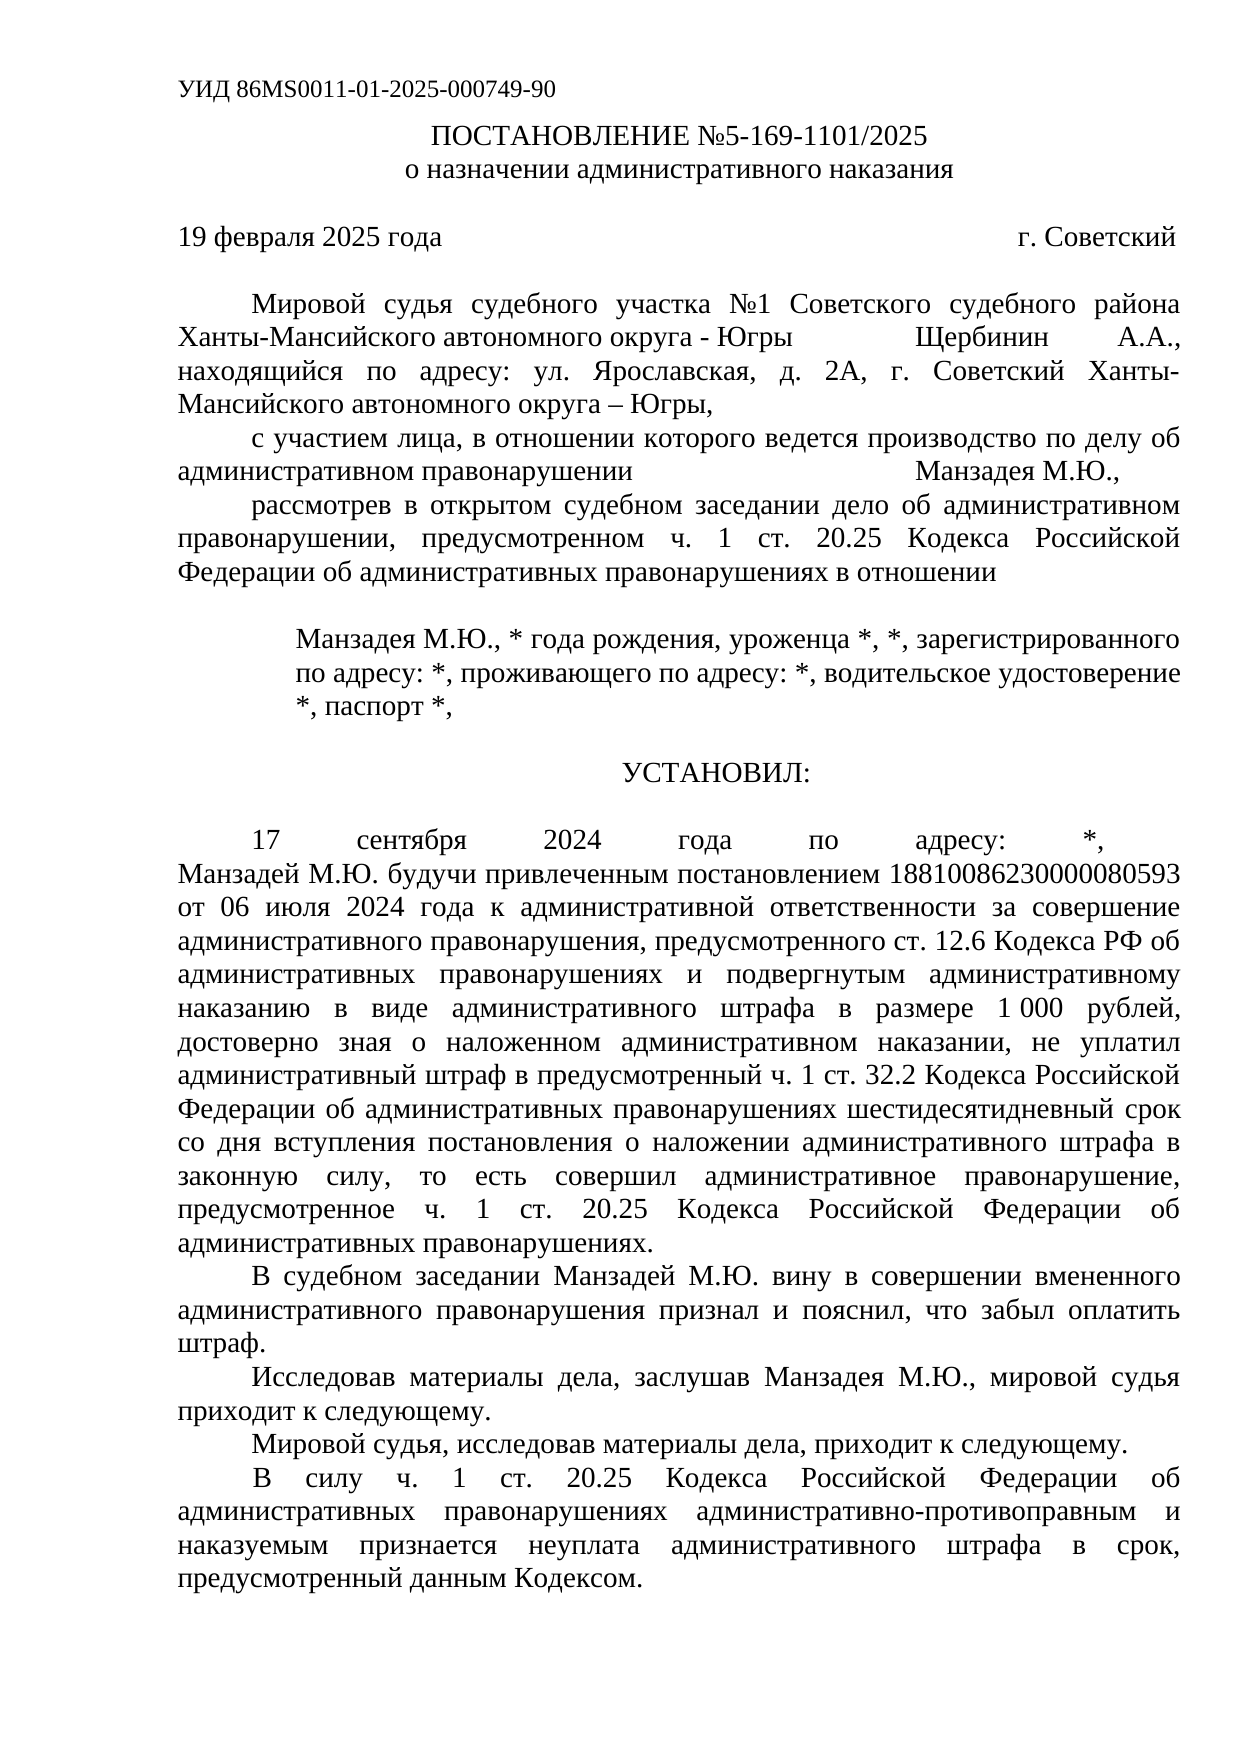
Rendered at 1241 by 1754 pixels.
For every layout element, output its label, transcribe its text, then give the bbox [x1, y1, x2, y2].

text рассмотрев в открытом судебном заседании дело об административном правонарушении, предусмотренном ч. 1 ст. 20.25 Кодекса Российской Федерации об административных правонарушениях в отношении [177, 487, 1181, 588]
text УСТАНОВИЛ: [177, 755, 1181, 789]
text В силу ч. 1 ст. 20.25 Кодекса Российской Федерации об административных правонарушениях административно-противоправным и наказуемым признается неуплата административного штрафа в срок, предусмотренный данным Кодексом. [177, 1460, 1181, 1594]
text 17 сентября 2024 года по адресу: *, Манзадей М.Ю. будучи привлеченным постановлением 18810086230000080593 от 06 июля 2024 года к административной ответственности за совершение административного правонарушения, предусмотренного ст. 12.6 Кодекса РФ об административных правонарушениях и подвергнутым административному наказанию в виде административного штрафа в размере 1 000 рублей, достоверно зная о наложенном административном наказании, не уплатил административный штраф в предусмотренный ч. 1 ст. 32.2 Кодекса Российской Федерации об административных правонарушениях шестидесятидневный срок со дня вступления постановления о наложении административного штрафа в законную силу, то есть совершил административное правонарушение, предусмотренное ч. 1 ст. 20.25 Кодекса Российской Федерации об административных правонарушениях. [177, 822, 1181, 1258]
text Мировой судья, исследовав материалы дела, приходит к следующему. [177, 1426, 1181, 1460]
text Мировой судья судебного участка №1 Советского судебного района Ханты-Мансийского автономного округа - Югры Щербинин А.А., находящийся по адресу: ул. Ярославская, д. 2А, г. Советский Ханты-Мансийского автономного округа – Югры, [177, 286, 1181, 420]
text Исследовав материалы дела, заслушав Манзадея М.Ю., мировой судья приходит к следующему. [177, 1359, 1181, 1426]
text В судебном заседании Манзадей М.Ю. вину в совершении вмененного административного правонарушения признал и пояснил, что забыл оплатить штраф. [177, 1258, 1181, 1359]
text Манзадея М.Ю., * года рождения, уроженца *, *, зарегистрированного по адресу: *, проживающего по адресу: *, водительское удостоверение *, паспорт *, [295, 621, 1181, 722]
text 19 февраля 2025 года г. Советский [177, 219, 1181, 252]
text с участием лица, в отношении которого ведется производство по делу об административном правонарушении Манзадея М.Ю., [177, 420, 1181, 487]
title о назначении административного наказания [177, 152, 1181, 185]
text ПОСТАНОВЛЕНИЕ №5-169-1101/2025 [177, 118, 1181, 152]
